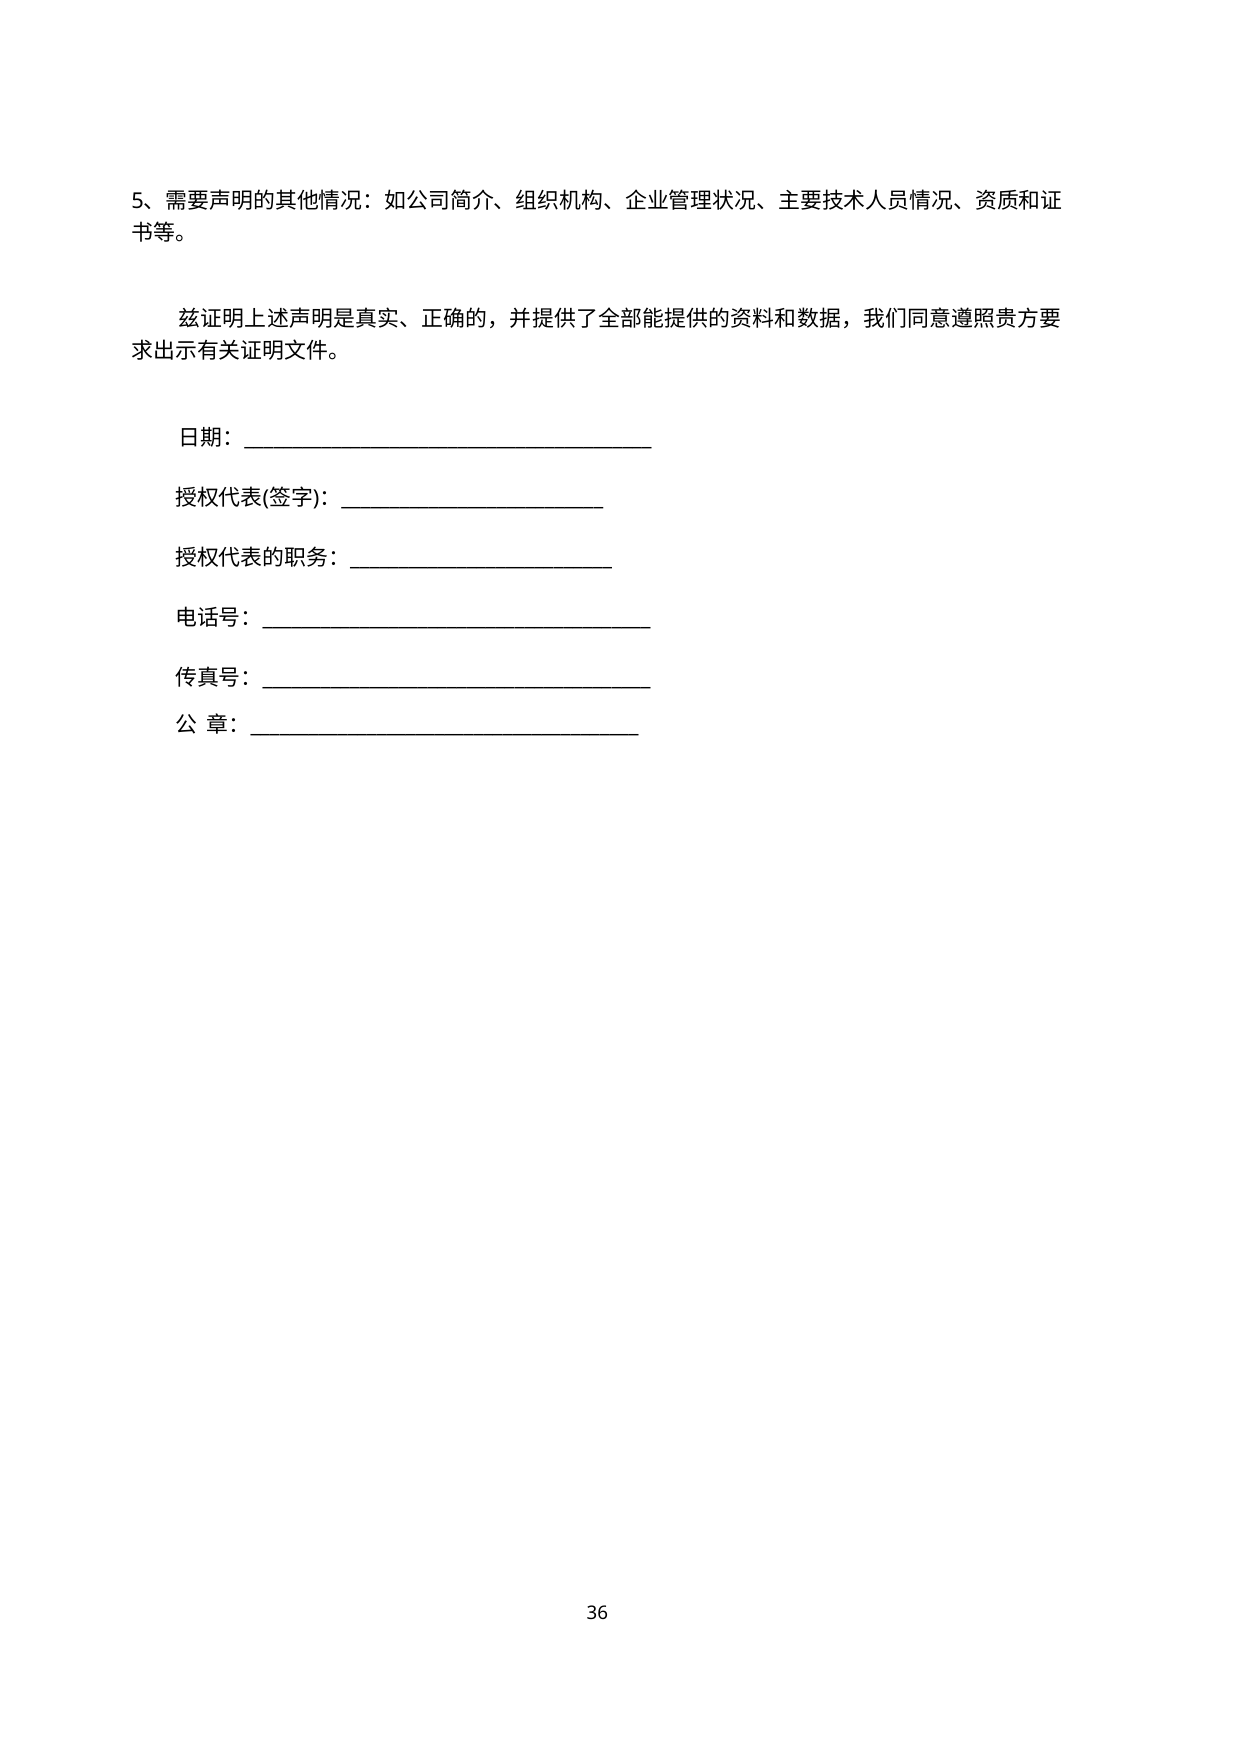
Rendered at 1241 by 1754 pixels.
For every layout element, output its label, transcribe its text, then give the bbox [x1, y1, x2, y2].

text 电话号：________________________________________ [131, 600, 1063, 632]
text 日期：__________________________________________ [178, 419, 1063, 451]
text 授权代表(签字)：___________________________ [131, 479, 1063, 511]
text 公 章：________________________________________ [131, 707, 1063, 739]
text 传真号：________________________________________ [131, 660, 1063, 692]
text 5、需要声明的其他情况：如公司简介、组织机构、企业管理状况、主要技术人员情况、资质和证书等。 [131, 183, 1063, 247]
text 授权代表的职务：___________________________ [131, 540, 1063, 571]
text 兹证明上述声明是真实、正确的，并提供了全部能提供的资料和数据，我们同意遵照贵方要求出示有关证明文件。 [131, 301, 1063, 365]
